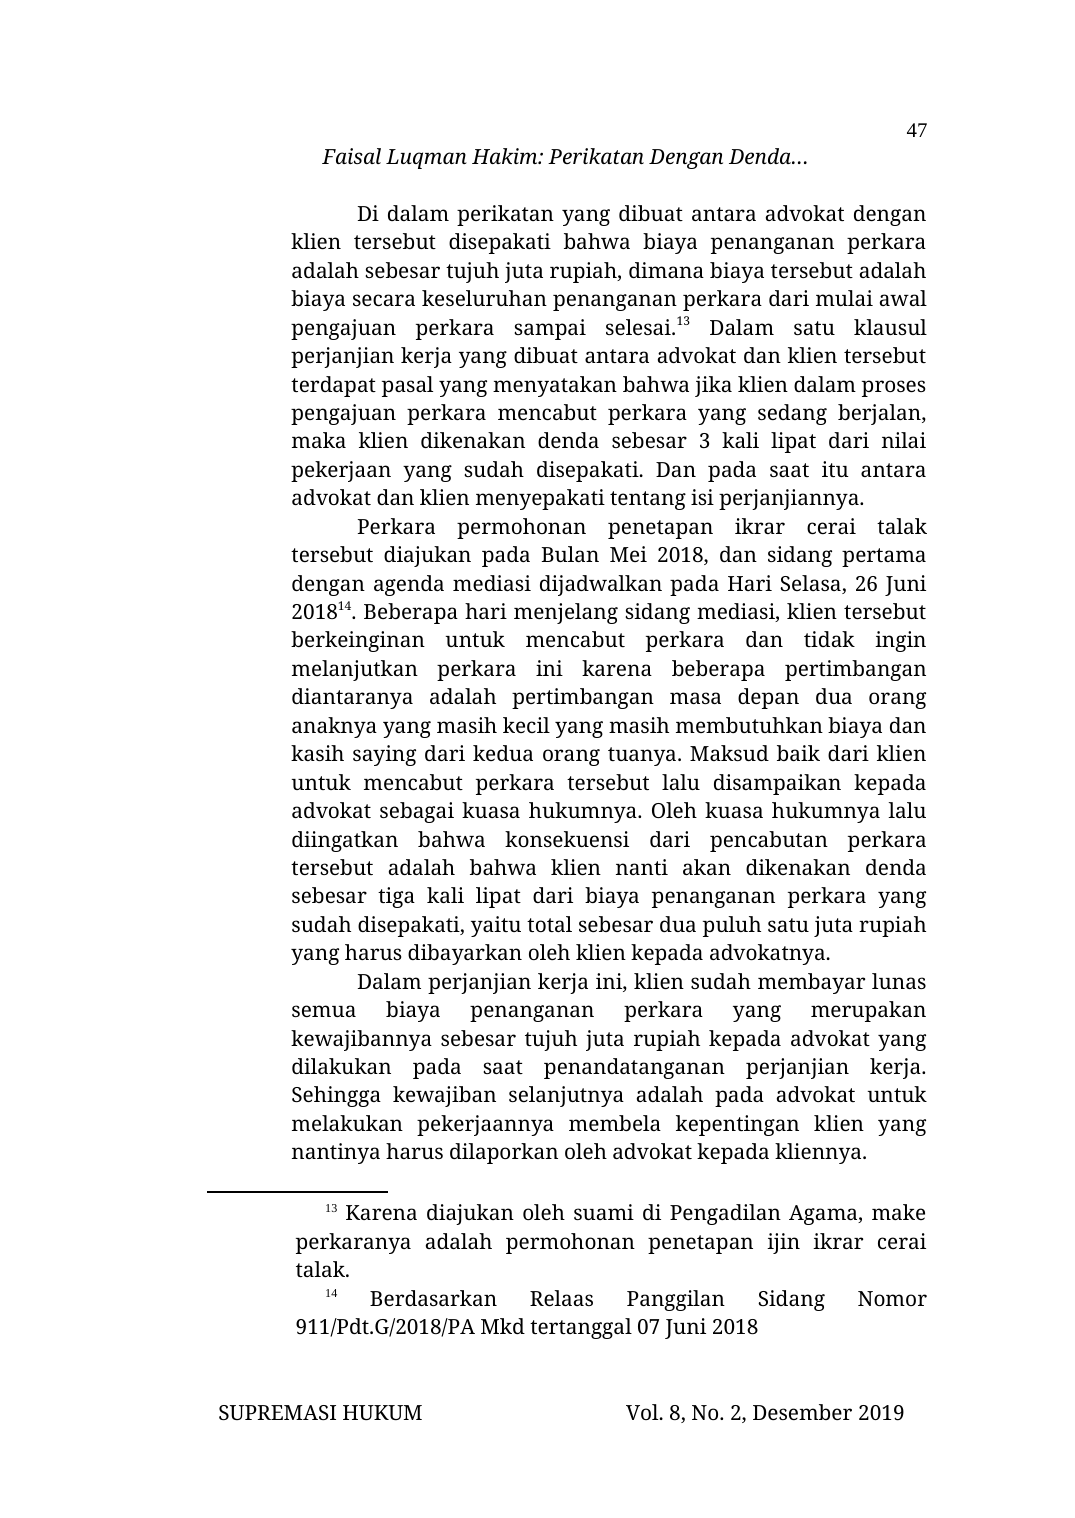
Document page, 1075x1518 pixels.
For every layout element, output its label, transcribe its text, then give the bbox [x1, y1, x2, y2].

text Di dalam perikatan yang dibuat antara advokat dengan klien tersebut disepakati bahwa biaya penanganan perkara adalah sebesar tujuh juta rupiah, dimana biaya tersebut adalah biaya secara keseluruhan penanganan perkara dari mulai awal pengajuan perkara sampai selesai. Dalam satu klausul perjanjian kerja yang dibuat antara advokat dan klien tersebut terdapat pasal yang menyatakan bahwa jika klien dalam proses pengajuan perkara mencabut perkara yang sedang berjalan, maka klien dikenakan denda sebesar 3 kali lipat dari nilai pekerjaan yang sudah disepakati. Dan pada saat itu antara advokat dan klien menyepakati tentang isi perjanjiannya. [291, 199, 927, 512]
text Perkara permohonan penetapan ikrar cerai talak tersebut diajukan pada Bulan Mei 2018, dan sidang pertama dengan agenda mediasi dijadwalkan pada Hari Selasa, 26 Juni 2018. Beberapa hari menjelang sidang mediasi, klien tersebut berkeinginan untuk mencabut perkara dan tidak ingin melanjutkan perkara ini karena beberapa pertimbangan diantaranya adalah pertimbangan masa depan dua orang anaknya yang masih kecil yang masih membutuhkan biaya dan kasih saying dari kedua orang tuanya. Maksud baik dari klien untuk mencabut perkara tersebut lalu disampaikan kepada advokat sebagai kuasa hukumnya. Oleh kuasa hukumnya lalu diingatkan bahwa konsekuensi dari pencabutan perkara tersebut adalah bahwa klien nanti akan dikenakan denda sebesar tiga kali lipat dari biaya penanganan perkara yang sudah disepakati, yaitu total sebesar dua puluh satu juta rupiah yang harus dibayarkan oleh klien kepada advokatnya. [291, 512, 927, 967]
text Dalam perjanjian kerja ini, klien sudah membayar lunas semua biaya penanganan perkara yang merupakan kewajibannya sebesar tujuh juta rupiah kepada advokat yang dilakukan pada saat penandatanganan perjanjian kerja. Sehingga kewajiban selanjutnya adalah pada advokat untuk melakukan pekerjaannya membela kepentingan klien yang nantinya harus dilaporkan oleh advokat kepada kliennya. [291, 967, 927, 1166]
